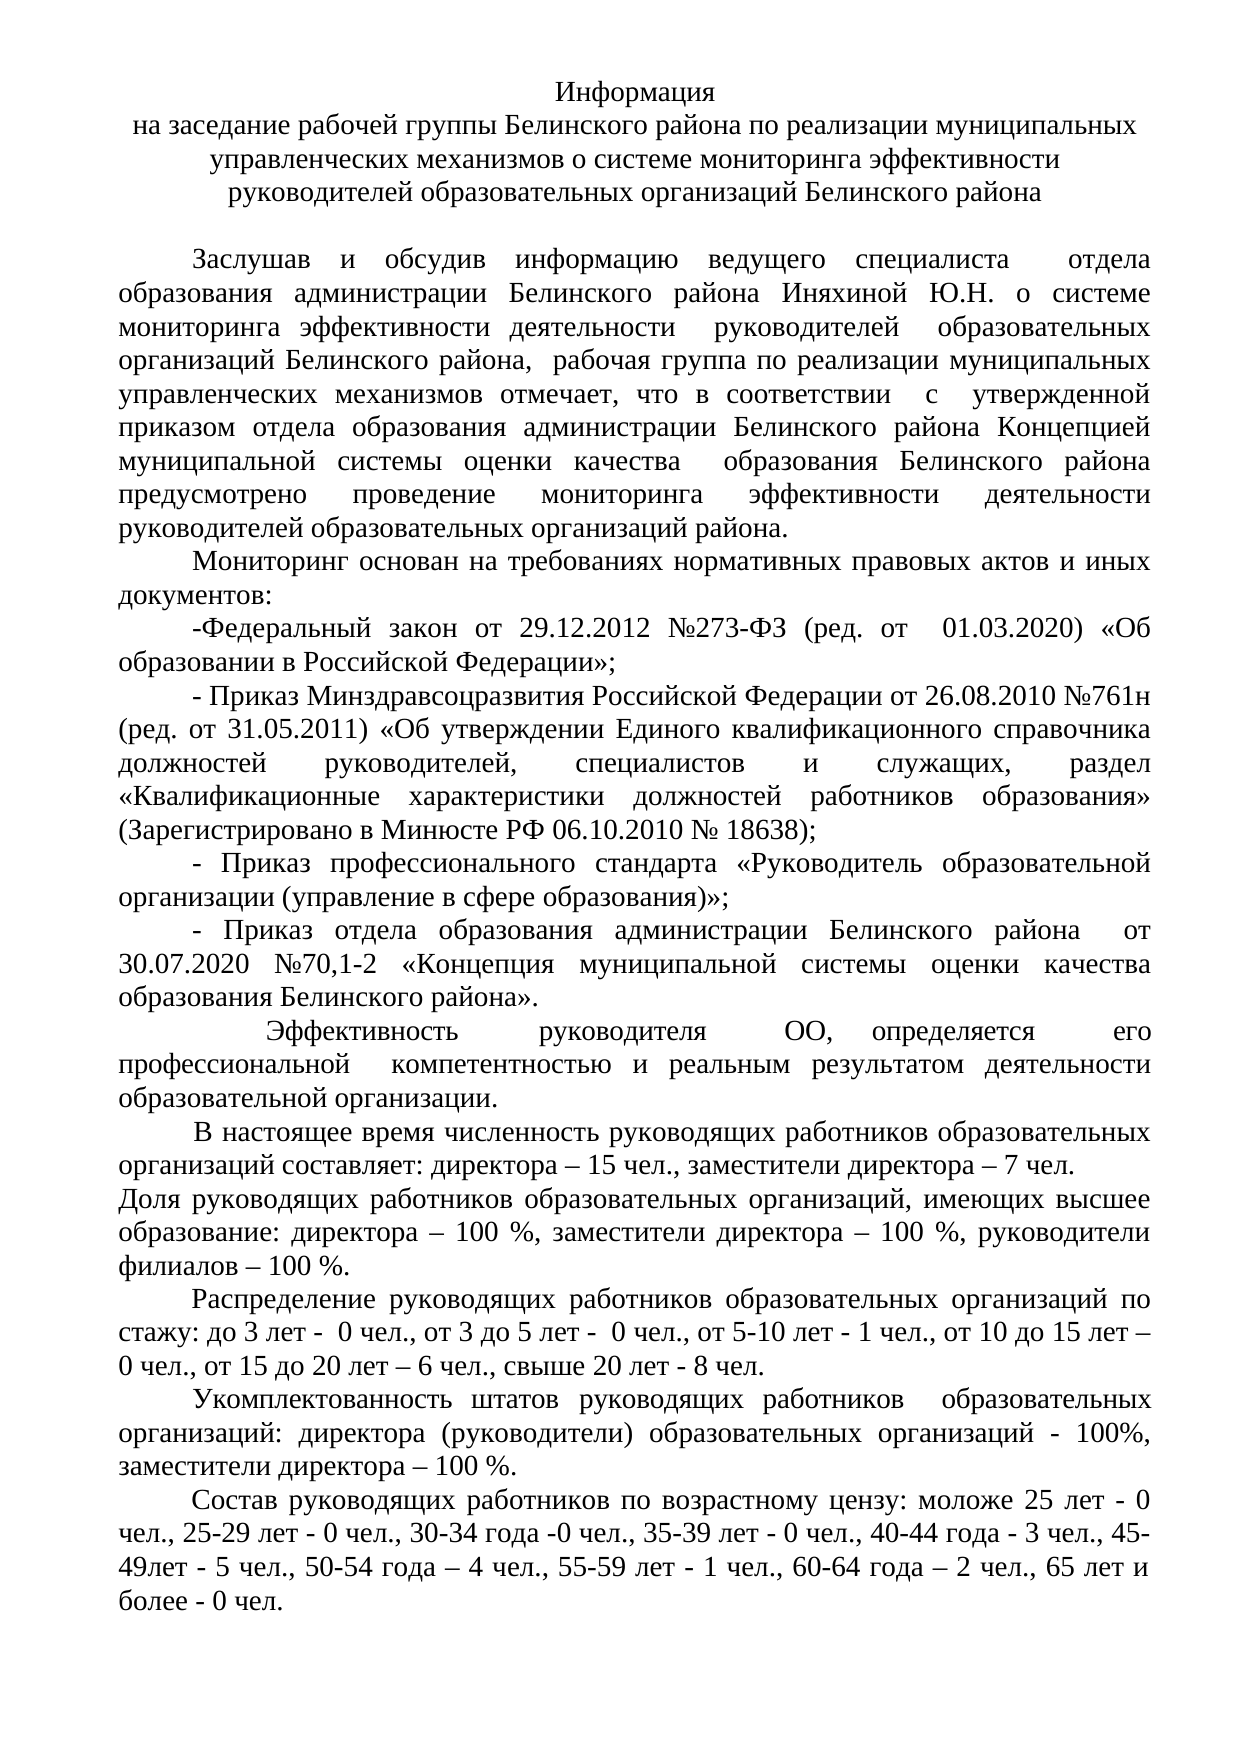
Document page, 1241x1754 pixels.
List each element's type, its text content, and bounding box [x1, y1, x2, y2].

text В настоящее время численность руководящих работников образовательных организаций составляет: директора – 15 чел., заместители директора – 7 чел. [118, 1114, 1152, 1181]
text Эффективность руководителя ОО, определяется его профессиональной компетентностью и реальным результатом деятельности образовательной организации. [118, 1013, 1152, 1114]
text Доля руководящих работников образовательных организаций, имеющих высшее образование: директора – 100 %, заместители директора – 100 %, руководители филиалов – 100 %. [118, 1181, 1152, 1281]
text Мониторинг основан на требованиях нормативных правовых актов и иных документов: [118, 543, 1152, 611]
text Состав руководящих работников по возрастному цензу: моложе 25 лет - 0 чел., 25-29 лет - 0 чел., 30-34 года -0 чел., 35-39 лет - 0 чел., 40-44 года - 3 чел., 45-49лет - 5 чел., 50-54 года – 4 чел., 55-59 лет - 1 чел., 60-64 года – 2 чел., 65 лет и более - 0 чел. [118, 1483, 1152, 1617]
text на заседание рабочей группы Белинского района по реализации муниципальных управленческих механизмов о системе мониторинга эффективности руководителей образовательных организаций Белинского района [118, 107, 1152, 208]
text - Приказ отдела образования администрации Белинского района от 30.07.2020 №70,1-2 «Концепция муниципальной системы оценки качества образования Белинского района». [118, 912, 1152, 1013]
text - Приказ профессионального стандарта «Руководитель образовательной организации (управление в сфере образования)»; [118, 845, 1152, 912]
text Распределение руководящих работников образовательных организаций по стажу: до 3 лет - 0 чел., от 3 до 5 лет - 0 чел., от 5-10 лет - 1 чел., от 10 до 15 лет – 0 чел., от 15 до 20 лет – 6 чел., свыше 20 лет - 8 чел. [118, 1281, 1152, 1382]
text - Приказ Минздравсоцразвития Российской Федерации от 26.08.2010 №761н (ред. от 31.05.2011) «Об утверждении Единого квалификационного справочника должностей руководителей, специалистов и служащих, раздел «Квалификационные характеристики должностей работников образования» (Зарегистрировано в Минюсте РФ 06.10.2010 № 18638); [118, 678, 1152, 845]
text Информация [118, 74, 1152, 107]
text Заслушав и обсудив информацию ведущего специалиста отдела образования администрации Белинского района Иняхиной Ю.Н. о системе мониторинга эффективности деятельности руководителей образовательных организаций Белинского района, рабочая группа по реализации муниципальных управленческих механизмов отмечает, что в соответствии с утвержденной приказом отдела образования администрации Белинского района Концепцией муниципальной системы оценки качества образования Белинского района предусмотрено проведение мониторинга эффективности деятельности руководителей образовательных организаций района. [118, 242, 1152, 543]
text Укомплектованность штатов руководящих работников образовательных организаций: директора (руководители) образовательных организаций - 100%, заместители директора – 100 %. [118, 1382, 1152, 1483]
text -Федеральный закон от 29.12.2012 №273-ФЗ (ред. от 01.03.2020) «Об образовании в Российской Федерации»; [118, 611, 1152, 678]
